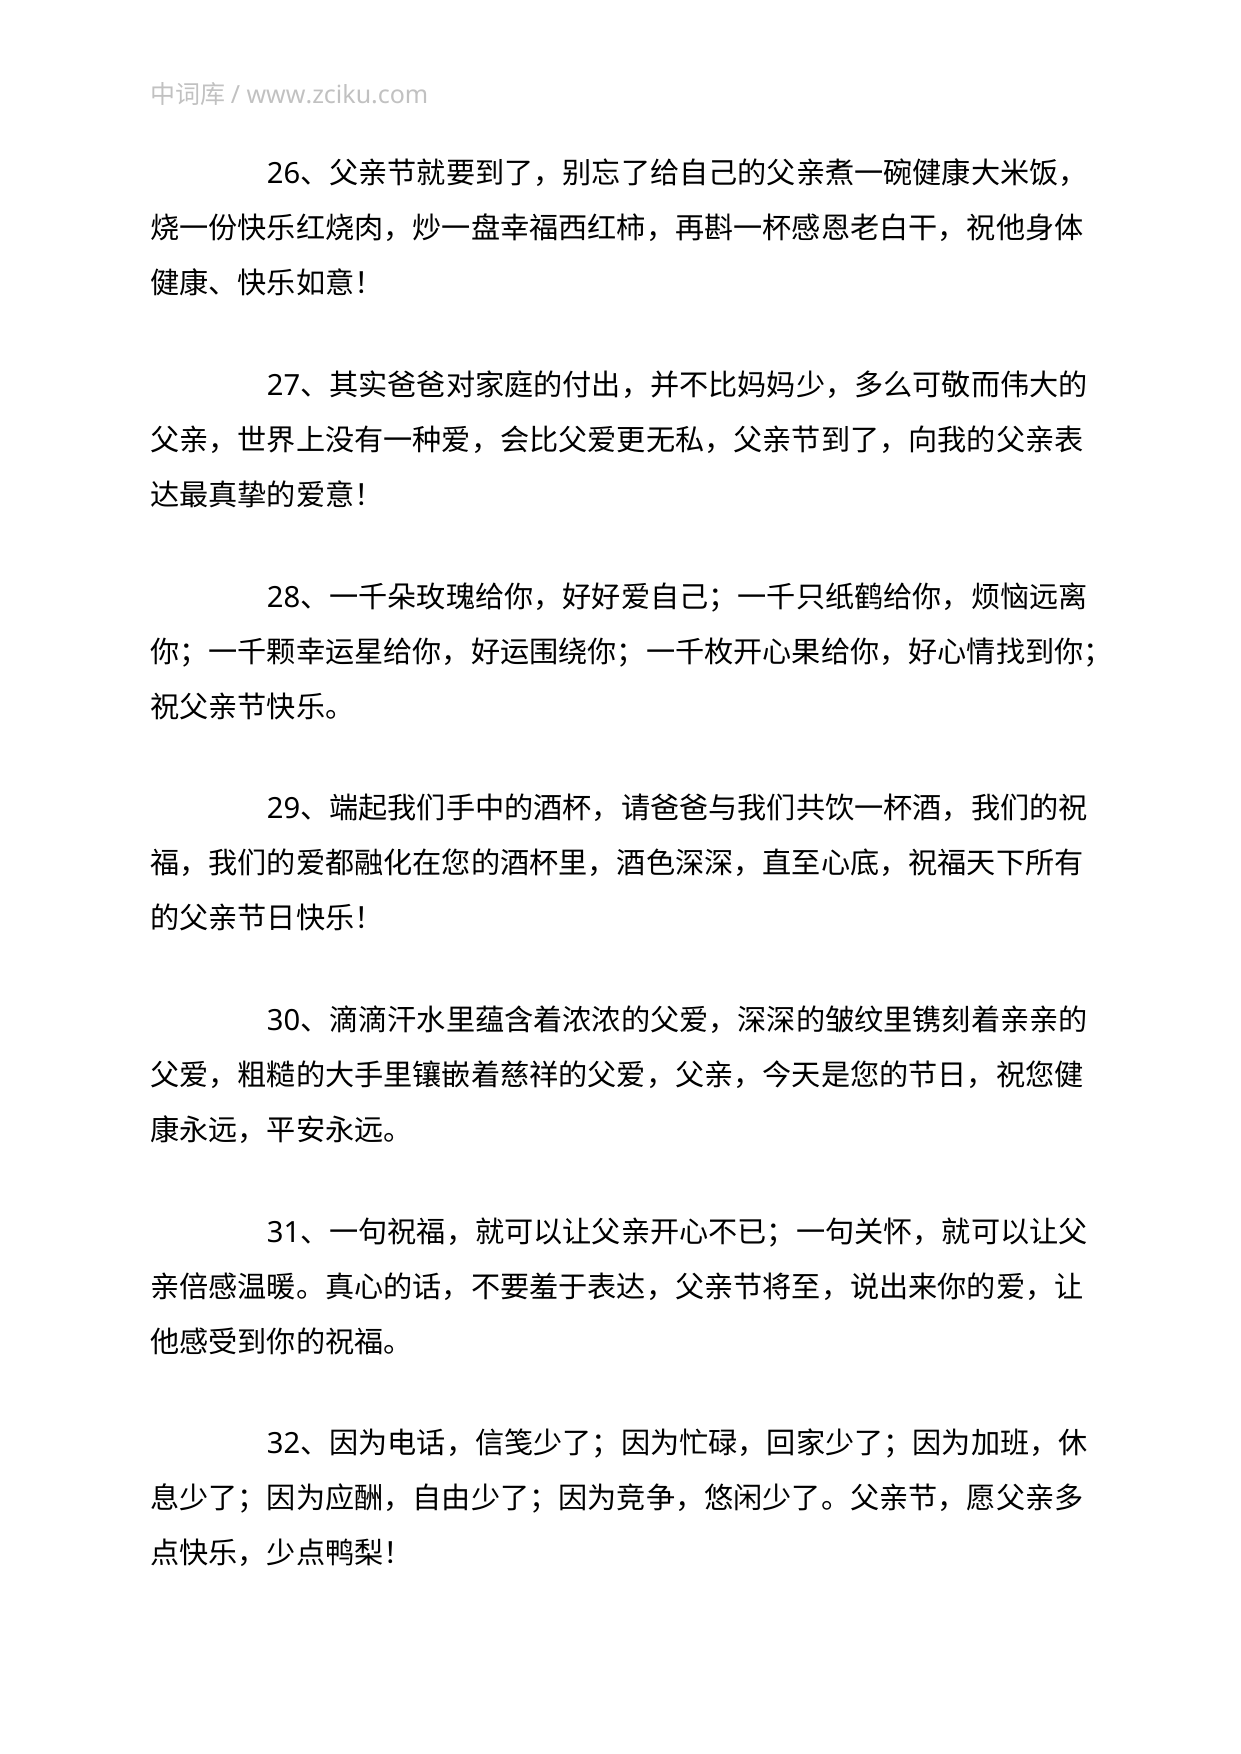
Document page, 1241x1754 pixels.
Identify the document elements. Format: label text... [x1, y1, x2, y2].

text 31、一句祝福，就可以让父亲开心不已；一句关怀，就可以让父亲倍感温暖。真心的话，不要羞于表达，父亲节将至，说出来你的爱，让他感受到你的祝福。 [150, 1208, 1090, 1361]
text 28、一千朵玫瑰给你，好好爱自己；一千只纸鹤给你，烦恼远离你；一千颗幸运星给你，好运围绕你；一千枚开心果给你，好心情找到你；祝父亲节快乐。 [150, 573, 1090, 726]
text 30、滴滴汗水里蕴含着浓浓的父爱，深深的皱纹里镌刻着亲亲的父爱，粗糙的大手里镶嵌着慈祥的父爱，父亲，今天是您的节日，祝您健康永远，平安永远。 [150, 997, 1090, 1149]
text 27、其实爸爸对家庭的付出，并不比妈妈少，多么可敬而伟大的父亲，世界上没有一种爱，会比父爱更无私，父亲节到了，向我的父亲表达最真挚的爱意！ [150, 362, 1090, 514]
text 29、端起我们手中的酒杯，请爸爸与我们共饮一杯酒，我们的祝福，我们的爱都融化在您的酒杯里，酒色深深，直至心底，祝福天下所有的父亲节日快乐！ [150, 785, 1090, 937]
text 32、因为电话，信笺少了；因为忙碌，回家少了；因为加班，休息少了；因为应酬，自由少了；因为竞争，悠闲少了。父亲节，愿父亲多点快乐，少点鸭梨！ [150, 1420, 1090, 1572]
text 26、父亲节就要到了，别忘了给自己的父亲煮一碗健康大米饭，烧一份快乐红烧肉，炒一盘幸福西红柿，再斟一杯感恩老白干，祝他身体健康、快乐如意！ [150, 150, 1090, 302]
